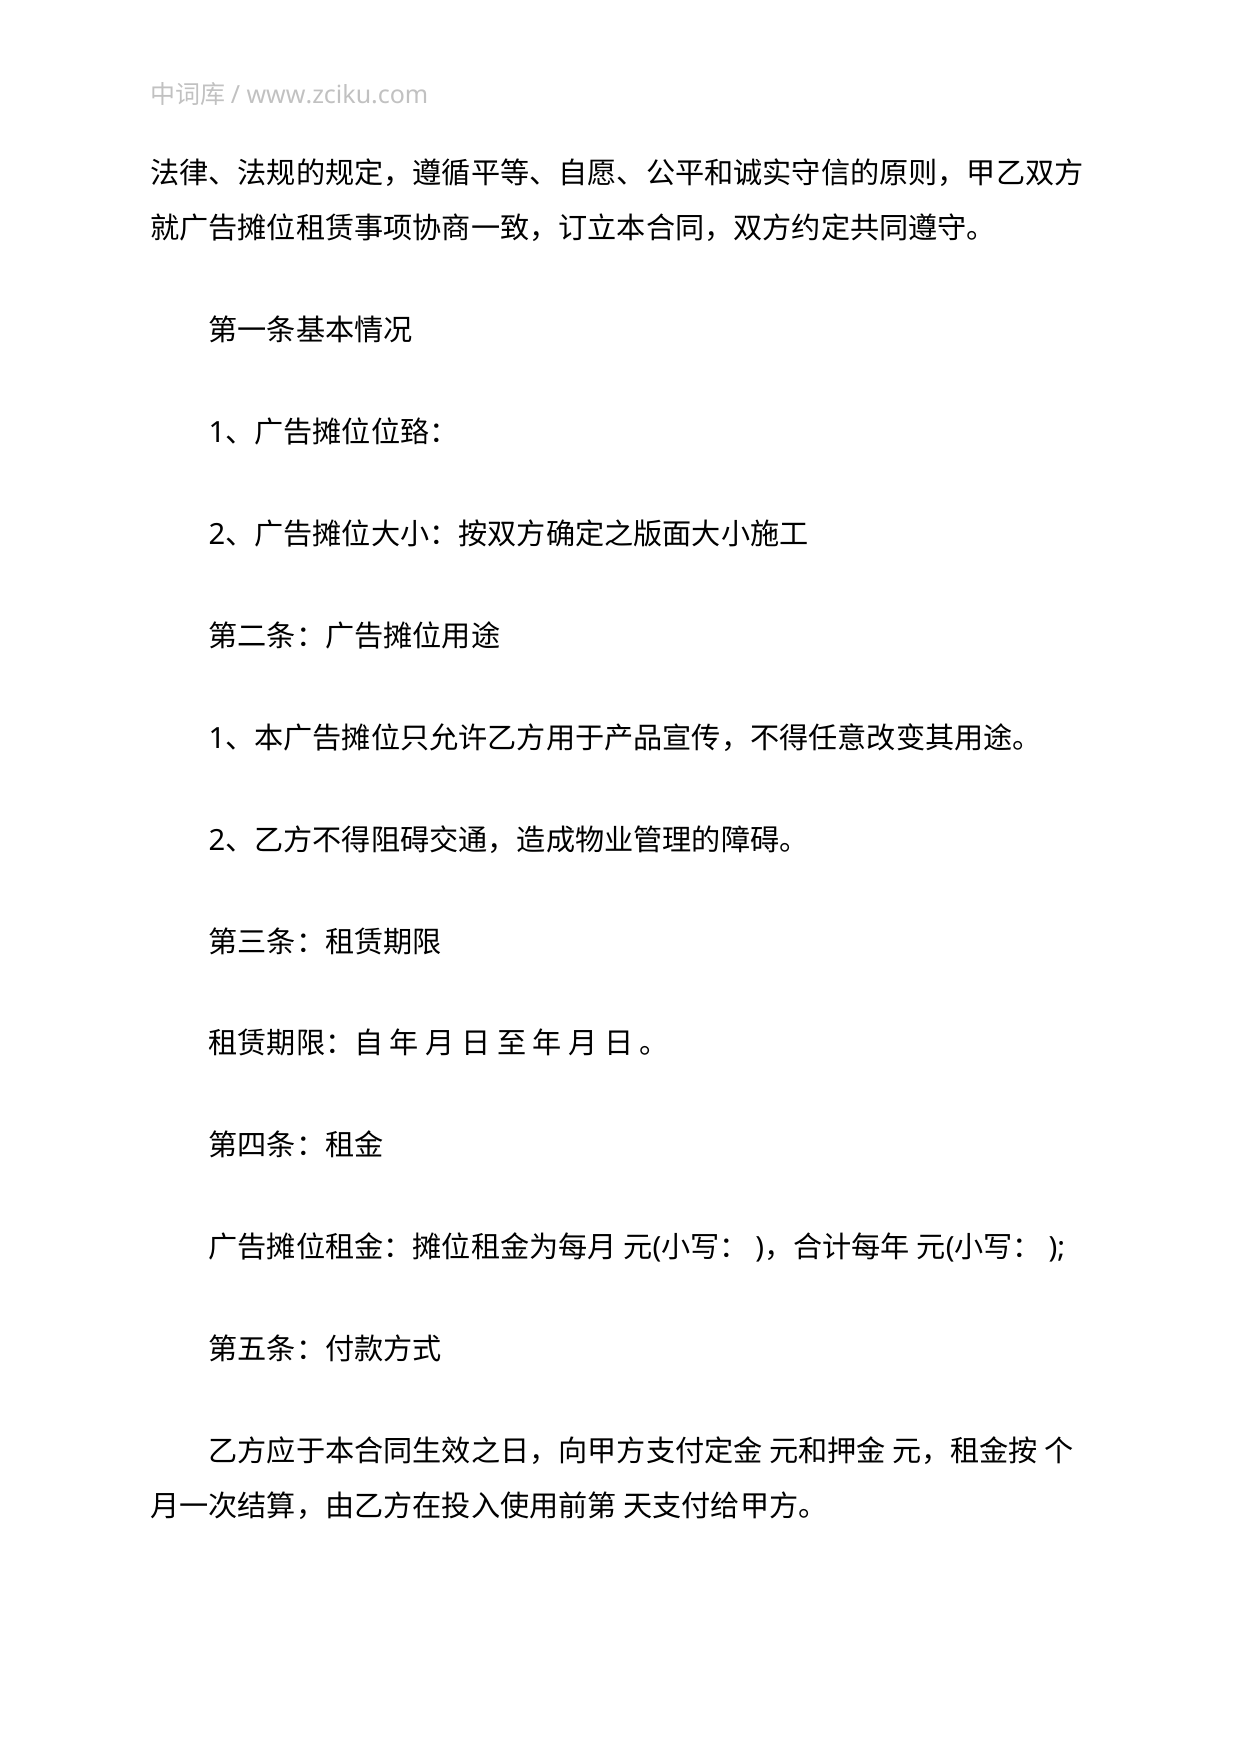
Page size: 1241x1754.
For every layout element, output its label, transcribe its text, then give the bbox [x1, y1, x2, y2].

text 乙方应于本合同生效之日，向甲方支付定金 元和押金 元，租金按 个月一次结算，由乙方在投入使用前第 天支付给甲方。 [150, 1427, 1090, 1524]
text 租赁期限：自 年 月 日 至 年 月 日 。 [150, 1020, 1090, 1062]
text 2、乙方不得阻碍交通，造成物业管理的障碍。 [150, 816, 1090, 858]
text 2、广告摊位大小：按双方确定之版面大小施工 [150, 510, 1090, 553]
text 1、广告摊位位臵： [150, 408, 1090, 451]
text 第五条：付款方式 [150, 1325, 1090, 1368]
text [150, 150, 1090, 247]
text 1、本广告摊位只允许乙方用于产品宣传，不得任意改变其用途。 [150, 714, 1090, 757]
text 第一条基本情况 [150, 307, 1090, 349]
text 广告摊位租金：摊位租金为每月 元(小写： )，合计每年 元(小写： ); [150, 1223, 1090, 1266]
text 第三条：租赁期限 [150, 918, 1090, 960]
text 第四条：租金 [150, 1122, 1090, 1164]
text 第二条：广告摊位用途 [150, 612, 1090, 655]
